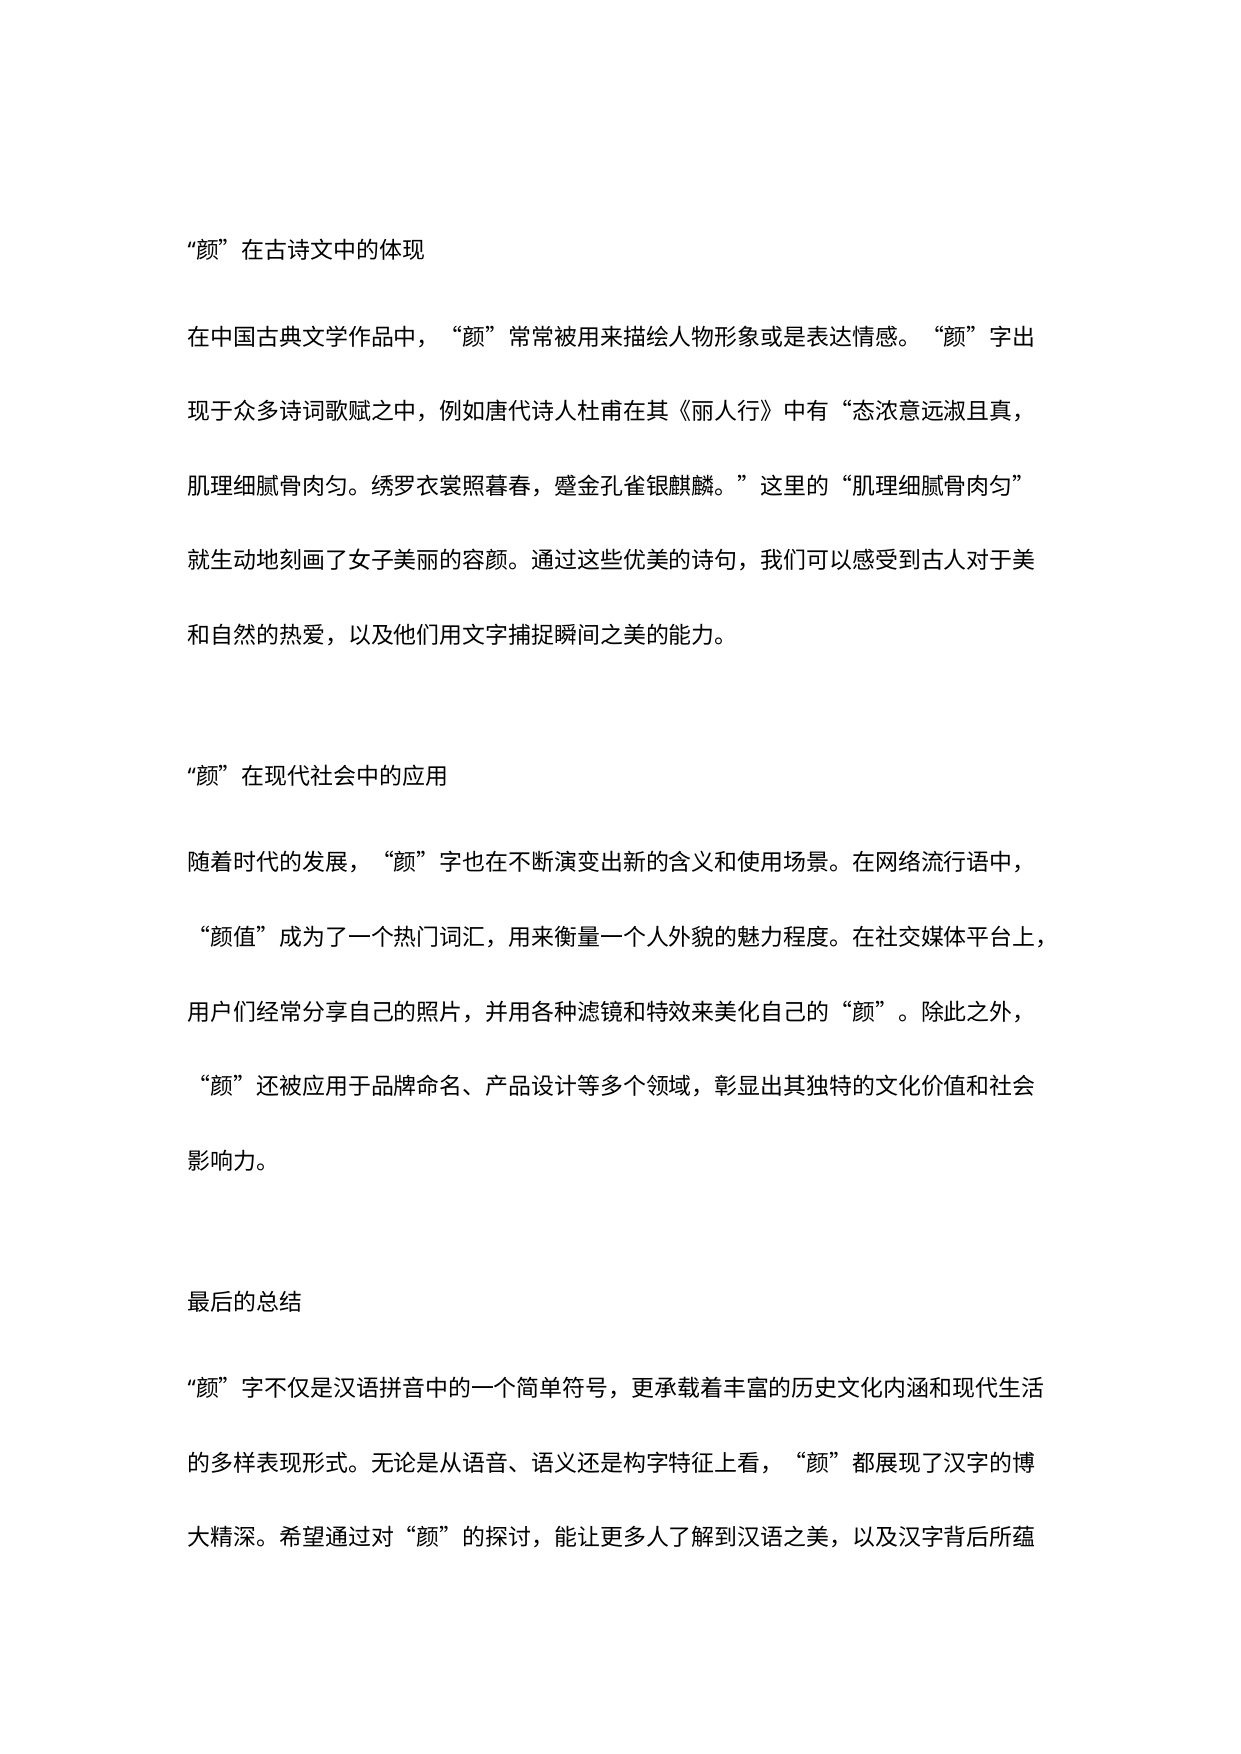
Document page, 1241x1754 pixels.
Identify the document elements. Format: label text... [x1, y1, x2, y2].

text 在中国古典文学作品中，“颜”常常被用来描绘人物形象或是表达情感。“颜”字出现于众多诗词歌赋之中，例如唐代诗人杜甫在其《丽人行》中有“态浓意远淑且真，肌理细腻骨肉匀。绣罗衣裳照暮春，蹙金孔雀银麒麟。”这里的“肌理细腻骨肉匀”就生动地刻画了女子美丽的容颜。通过这些优美的诗句，我们可以感受到古人对于美和自然的热爱，以及他们用文字捕捉瞬间之美的能力。 [187, 302, 1053, 666]
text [187, 1354, 1053, 1568]
text 随着时代的发展，“颜”字也在不断演变出新的含义和使用场景。在网络流行语中，“颜值”成为了一个热门词汇，用来衡量一个人外貌的魅力程度。在社交媒体平台上，用户们经常分享自己的照片，并用各种滤镜和特效来美化自己的“颜”。除此之外，“颜”还被应用于品牌命名、产品设计等多个领域，彰显出其独特的文化价值和社会影响力。 [187, 828, 1053, 1192]
text “颜”在古诗文中的体现 [187, 216, 1053, 281]
text 最后的总结 [187, 1267, 1053, 1332]
text “颜”在现代社会中的应用 [187, 742, 1053, 807]
